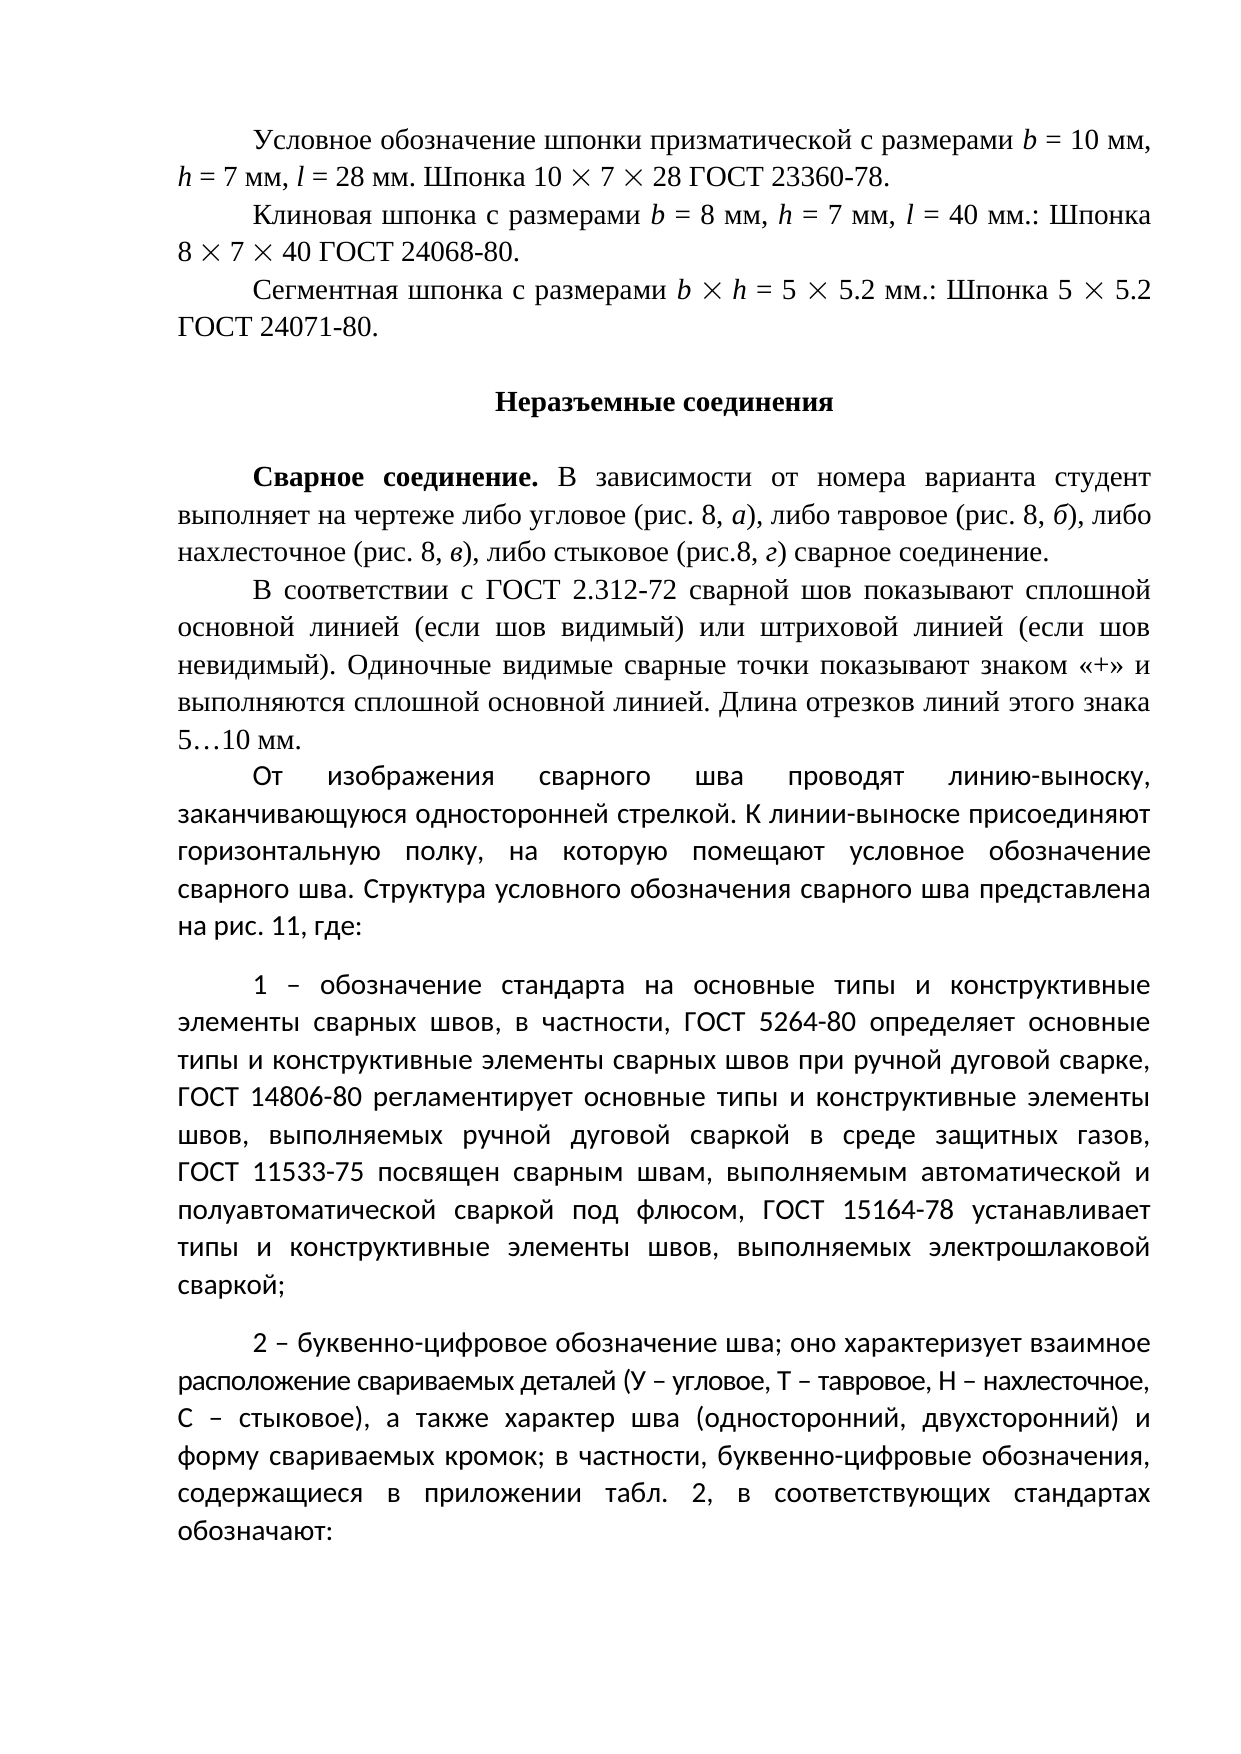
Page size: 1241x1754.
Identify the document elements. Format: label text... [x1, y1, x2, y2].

text Сегментная шпонка с размерами b h = 5 5.2 мм.: Шпонка 5 5.2 ГОСТ 24071-80. [177, 268, 1152, 343]
text Клиновая шпонка с размерами b = 8 мм, h = 7 мм, l = 40 мм.: Шпонка 8 7 40 ГОСТ 24068-80. [177, 193, 1152, 268]
text В соответствии с ГОСТ 2.312-72 сварной шов показывают сплошной основной линией (если шов видимый) или штриховой линией (если шов невидимый). Одиночные видимые сварные точки показывают знаком «+» и выполняются сплошной основной линией. Длина отрезков линий этого знака 5…10 мм. [177, 568, 1152, 756]
text 2 – буквенно-цифровое обозначение шва; оно характеризует взаимное расположение свариваемых деталей (У – угловое, Т – тавровое, Н – нахлесточное, С – стыковое), а также характер шва (односторонний, двухсторонний) и форму свариваемых кромок; в частности, буквенно-цифровые обозначения, содержащиеся в приложении табл. 2, в соответствующих стандартах обозначают: [177, 1322, 1152, 1547]
text Неразъемные соединения [177, 381, 1152, 418]
text Сварное соединение. В зависимости от номера варианта студент выполняет на чертеже либо угловое (рис. 8, а), либо тавровое (рис. 8, б), либо нахлесточное (рис. 8, в), либо стыковое (рис.8, г) сварное соединение. [177, 456, 1152, 568]
text От изображения сварного шва проводят линию-выноску, заканчивающуюся односторонней стрелкой. К линии-выноске присоединяют горизонтальную полку, на которую помещают условное обозначение сварного шва. Структура условного обозначения сварного шва представлена на рис. 11, где: [177, 756, 1152, 943]
text Условное обозначение шпонки призматической с размерами b = 10 мм, h = 7 мм, l = 28 мм. Шпонка 10 7 28 ГОСТ 23360-78. [177, 118, 1152, 193]
text 1 – обозначение стандарта на основные типы и конструктивные элементы сварных швов, в частности, ГОСТ 5264-80 определяет основные типы и конструктивные элементы сварных швов при ручной дуговой сварке, ГОСТ 14806-80 регламентирует основные типы и конструктивные элементы швов, выполняемых ручной дуговой сваркой в среде защитных газов, ГОСТ 11533-75 посвящен сварным швам, выполняемым автоматической и полуавтоматической сваркой под флюсом, ГОСТ 15164-78 устанавливает типы и конструктивные элементы швов, выполняемых электрошлаковой сваркой; [177, 964, 1152, 1301]
